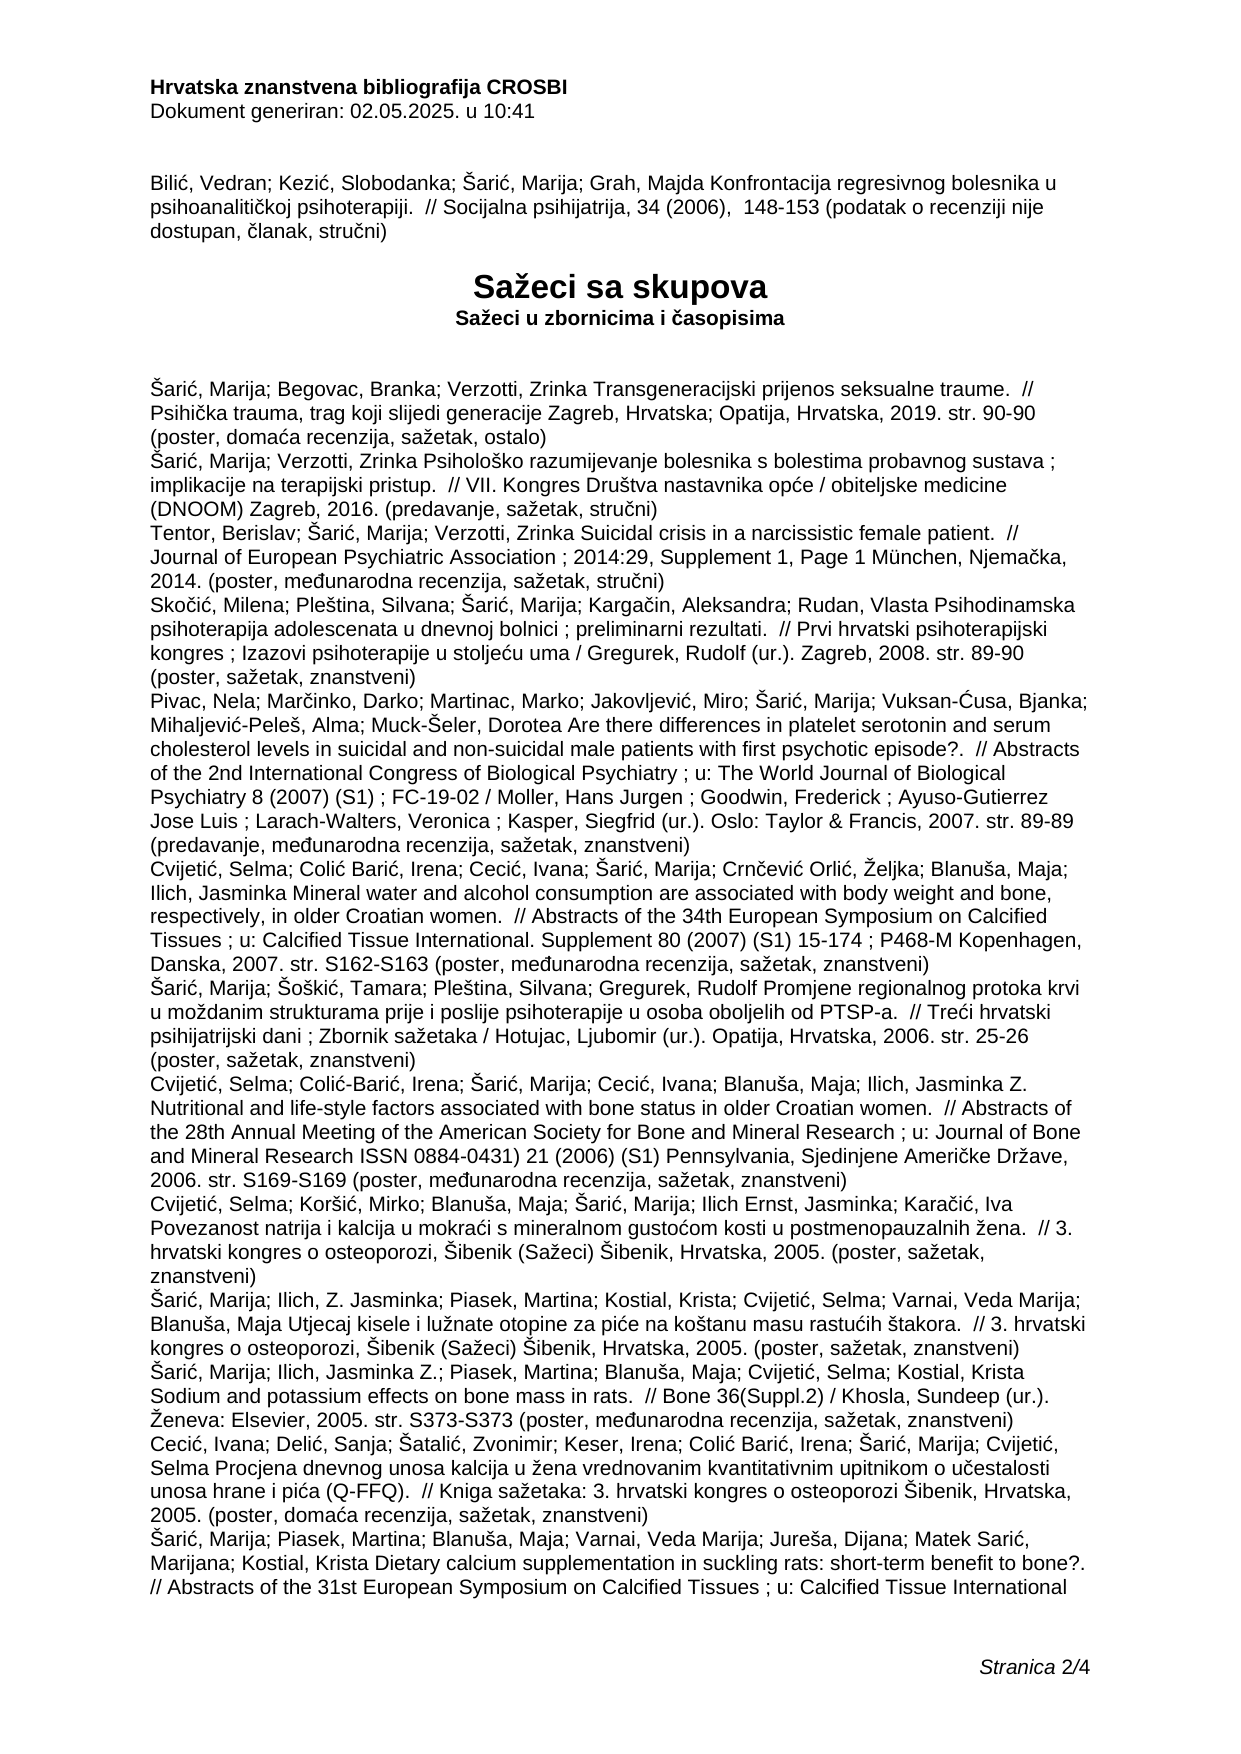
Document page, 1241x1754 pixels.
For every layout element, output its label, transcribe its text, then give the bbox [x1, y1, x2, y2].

subtitle Sažeci sa skupova [150, 267, 1090, 305]
text Cvijetić, Selma; Koršić, Mirko; Blanuša, Maja; Šarić, Marija; Ilich Ernst, Jasminka; Karačić, Iva [150, 1192, 1090, 1288]
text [150, 1527, 1090, 1599]
text Šarić, Marija; Ilich, Jasminka Z.; Piasek, Martina; Blanuša, Maja; Cvijetić, Selma; Kostial, Krista [150, 1359, 1090, 1431]
text Šarić, Marija; Šoškić, Tamara; Pleština, Silvana; Gregurek, Rudolf [150, 976, 1090, 1072]
text Bilić, Vedran; Kezić, Slobodanka; Šarić, Marija; Grah, Majda [150, 171, 1090, 243]
text Cvijetić, Selma; Colić Barić, Irena; Cecić, Ivana; Šarić, Marija; Crnčević Orlić, Željka; Blanuša, Maja; Ilich, Jasminka [150, 856, 1090, 976]
text Tentor, Berislav; Šarić, Marija; Verzotti, Zrinka [150, 521, 1090, 593]
subtitle Sažeci u zbornicima i časopisima [150, 305, 1090, 329]
text Šarić, Marija; Begovac, Branka; Verzotti, Zrinka [150, 377, 1090, 449]
text Cecić, Ivana; Delić, Sanja; Šatalić, Zvonimir; Keser, Irena; Colić Barić, Irena; Šarić, Marija; Cvijetić, Selma [150, 1431, 1090, 1527]
text Skočić, Milena; Pleština, Silvana; Šarić, Marija; Kargačin, Aleksandra; Rudan, Vlasta [150, 593, 1090, 689]
text Pivac, Nela; Marčinko, Darko; Martinac, Marko; Jakovljević, Miro; Šarić, Marija; Vuksan-Ćusa, Bjanka; Mihaljević-Peleš, Alma; Muck-Šeler, Dorotea [150, 689, 1090, 856]
text Šarić, Marija; Ilich, Z. Jasminka; Piasek, Martina; Kostial, Krista; Cvijetić, Selma; Varnai, Veda Marija; Blanuša, Maja [150, 1288, 1090, 1359]
text Cvijetić, Selma; Colić-Barić, Irena; Šarić, Marija; Cecić, Ivana; Blanuša, Maja; Ilich, Jasminka Z. [150, 1072, 1090, 1192]
text Šarić, Marija; Verzotti, Zrinka [150, 449, 1090, 521]
